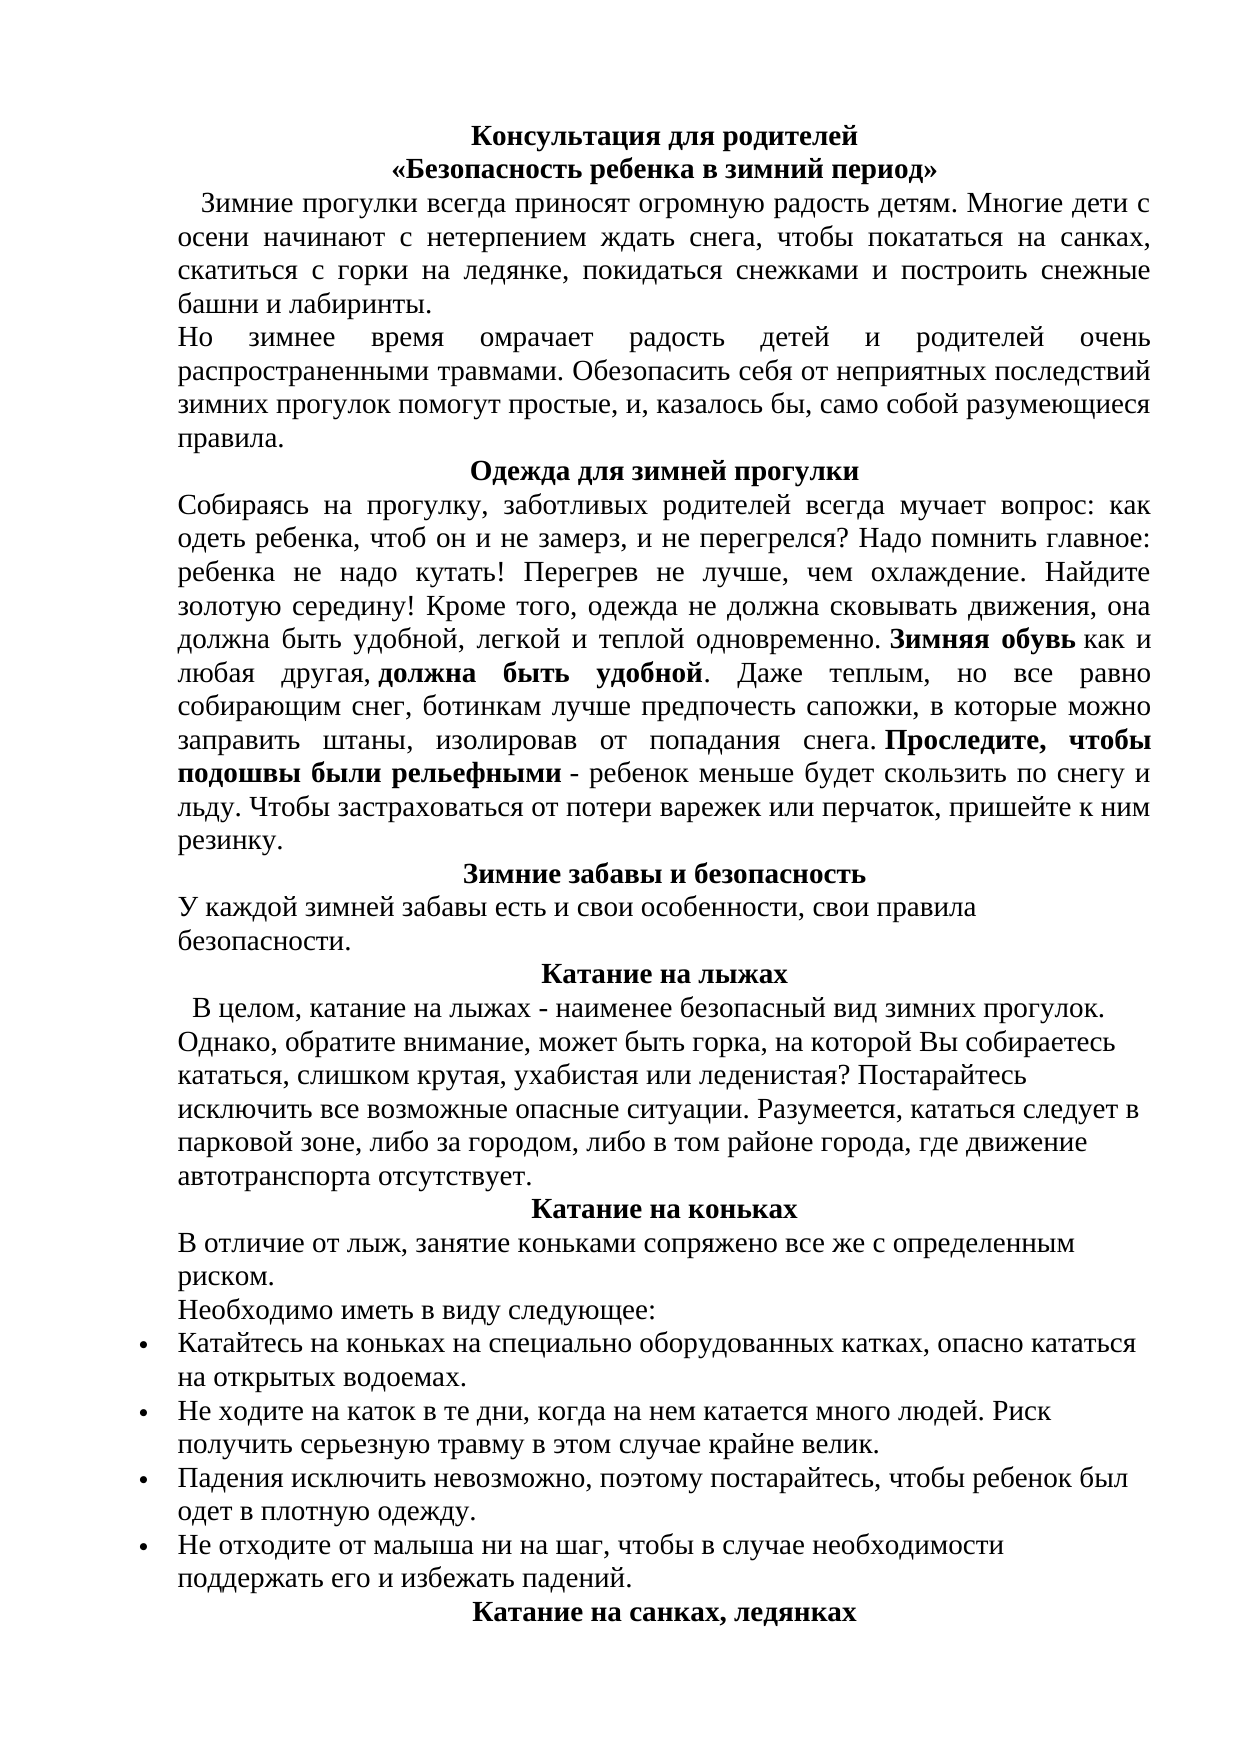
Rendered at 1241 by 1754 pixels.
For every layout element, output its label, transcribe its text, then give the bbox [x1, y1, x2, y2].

text Консультация для родителей [177, 118, 1152, 152]
text Катание на лыжах [177, 957, 1152, 990]
list Не ходите на каток в те дни, когда на нем катается много людей. Риск получить серьезную травму в этом случае крайне велик. [140, 1393, 1152, 1460]
text В целом, катание на лыжах - наименее безопасный вид зимних прогулок. Однако, обратите внимание, может быть горка, на которой Вы собираетесь кататься, слишком крутая, ухабистая или леденистая? Постарайтесь исключить все возможные опасные ситуации. Разумеется, кататься следует в парковой зоне, либо за городом, либо в том районе города, где движение автотранспорта отсутствует. [177, 990, 1152, 1191]
text Катание на коньках [177, 1191, 1152, 1225]
text Одежда для зимней прогулки [177, 453, 1152, 487]
list Катайтесь на коньках на специально оборудованных катках, опасно кататься на открытых водоемах. [140, 1326, 1152, 1393]
text В отличие от лыж, занятие коньками сопряжено все же с определенным риском. [177, 1225, 1152, 1292]
text Зимние забавы и безопасность [177, 856, 1152, 889]
text Необходимо иметь в виду следующее: [177, 1292, 1152, 1326]
text Собираясь на прогулку, заботливых родителей всегда мучает вопрос: как одеть ребенка, чтоб он и не замерз, и не перегрелся? Надо помнить главное: ребенка не надо кутать! Перегрев не лучше, чем охлаждение. Найдите золотую середину! Кроме того, одежда не должна сковывать движения, она должна быть удобной, легкой и теплой одновременно. Зимняя обувь как и любая другая, должна быть удобной. Даже теплым, но все равно собирающим снег, ботинкам лучше предпочесть сапожки, в которые можно заправить штаны, изолировав от попадания снега. Проследите, чтобы подошвы были рельефными - ребенок меньше будет скользить по снегу и льду. Чтобы застраховаться от потери варежек или перчаток, пришейте к ним резинку. [177, 487, 1152, 856]
text Катание на санках, ледянках [177, 1594, 1152, 1627]
text «Безопасность ребенка в зимний период» [177, 152, 1152, 185]
list Не отходите от малыша ни на шаг, чтобы в случае необходимости поддержать его и избежать падений. [140, 1527, 1152, 1594]
list Падения исключить невозможно, поэтому постарайтесь, чтобы ребенок был одет в плотную одежду. [140, 1460, 1152, 1527]
text Но зимнее время омрачает радость детей и родителей очень распространенными травмами. Обезопасить себя от неприятных последствий зимних прогулок помогут простые, и, казалось бы, само собой разумеющиеся правила. [177, 319, 1152, 453]
text У каждой зимней забавы есть и свои особенности, свои правила безопасности. [177, 889, 1152, 957]
text Зимние прогулки всегда приносят огромную радость детям. Многие дети с осени начинают с нетерпением ждать снега, чтобы покататься на санках, скатиться с горки на ледянке, покидаться снежками и построить снежные башни и лабиринты. [177, 185, 1152, 319]
